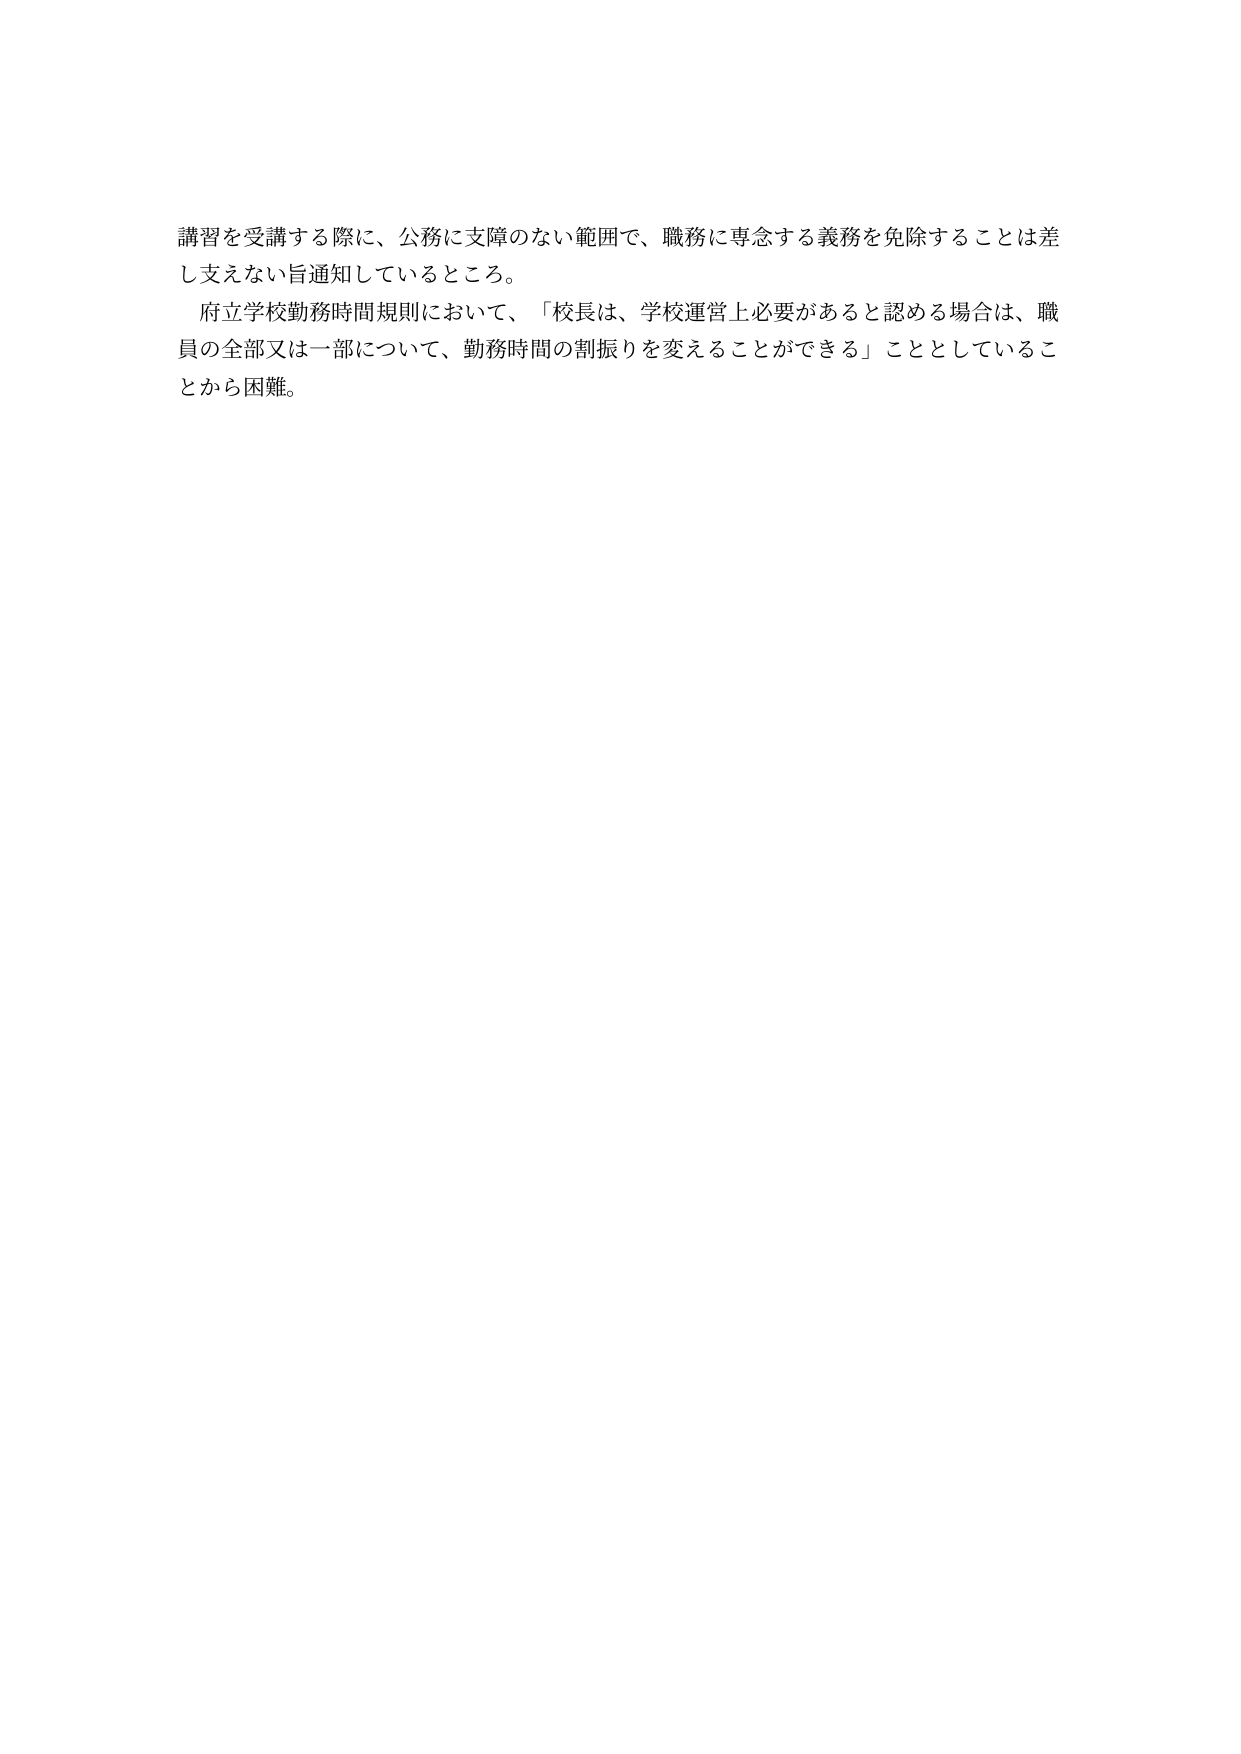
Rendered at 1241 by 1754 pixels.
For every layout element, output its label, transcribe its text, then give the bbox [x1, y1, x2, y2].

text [177, 217, 1063, 292]
text 府立学校勤務時間規則において、「校長は、学校運営上必要があると認める場合は、職員の全部又は一部について、勤務時間の割振りを変えることができる」こととしていることから困難。 [177, 292, 1063, 404]
